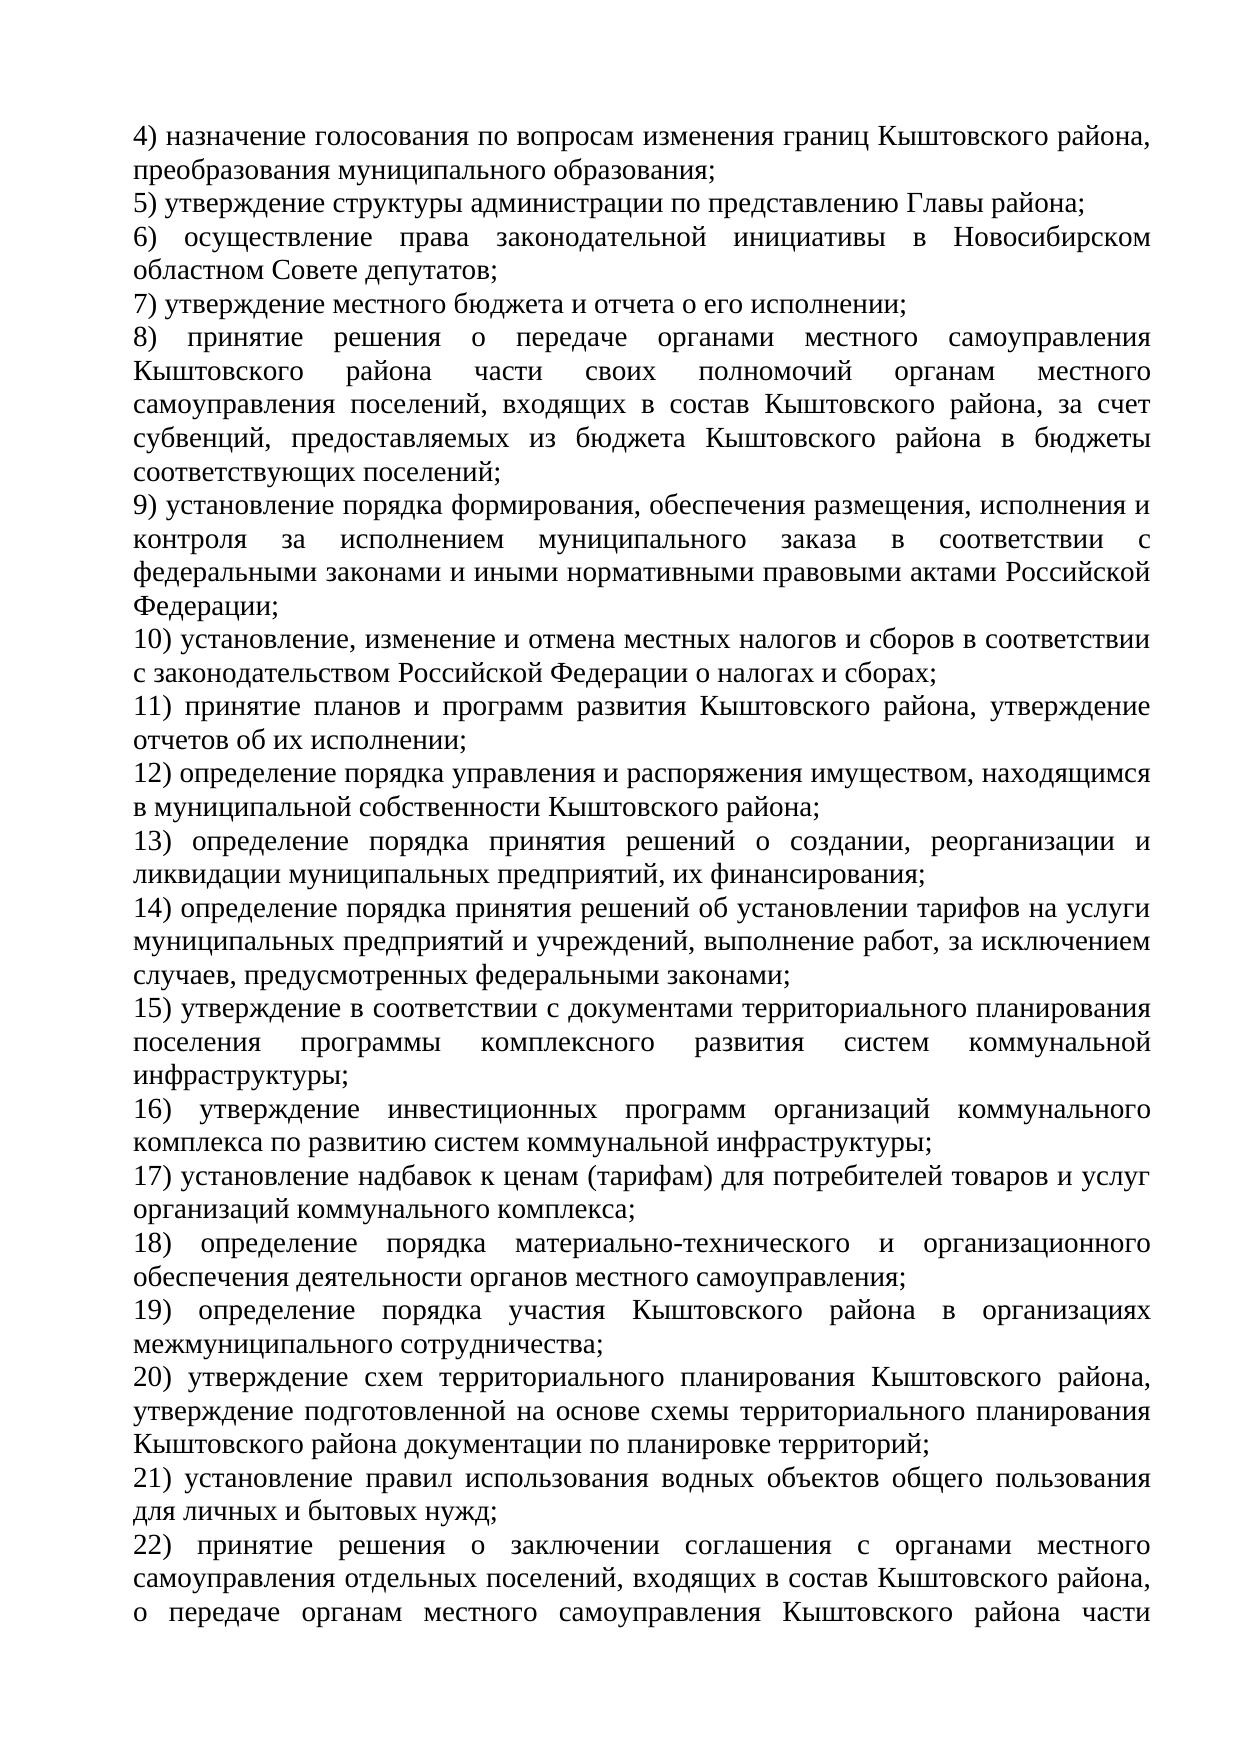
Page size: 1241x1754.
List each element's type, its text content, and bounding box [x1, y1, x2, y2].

text 17) установление надбавок к ценам (тарифам) для потребителей товаров и услуг организаций коммунального комплекса; [133, 1158, 1152, 1225]
text 7) утверждение местного бюджета и отчета о его исполнении; [133, 286, 1152, 319]
text 6) осуществление права законодательной инициативы в Новосибирском областном Совете депутатов; [133, 219, 1152, 286]
text 12) определение порядка управления и распоряжения имуществом, находящимся в муниципальной собственности Кыштовского района; [133, 756, 1152, 823]
text 13) определение порядка принятия решений о создании, реорганизации и ликвидации муниципальных предприятий, их финансирования; [133, 823, 1152, 890]
text 16) утверждение инвестиционных программ организаций коммунального комплекса по развитию систем коммунальной инфраструктуры; [133, 1091, 1152, 1158]
text 11) принятие планов и программ развития Кыштовского района, утверждение отчетов об их исполнении; [133, 688, 1152, 756]
text 20) утверждение схем территориального планирования Кыштовского района, утверждение подготовленной на основе схемы территориального планирования Кыштовского района документации по планировке территорий; [133, 1359, 1152, 1460]
text 10) установление, изменение и отмена местных налогов и сборов в соответствии с законодательством Российской Федерации о налогах и сборах; [133, 621, 1152, 688]
text 4) назначение голосования по вопросам изменения границ Кыштовского района, преобразования муниципального образования; [133, 118, 1152, 185]
text 19) определение порядка участия Кыштовского района в организациях межмуниципального сотрудничества; [133, 1292, 1152, 1359]
text 5) утверждение структуры администрации по представлению Главы района; [133, 185, 1152, 219]
text 18) определение порядка материально-технического и организационного обеспечения деятельности органов местного самоуправления; [133, 1225, 1152, 1292]
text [133, 1527, 1152, 1628]
text 15) утверждение в соответствии с документами территориального планирования поселения программы комплексного развития систем коммунальной инфраструктуры; [133, 990, 1152, 1091]
text 9) установление порядка формирования, обеспечения размещения, исполнения и контроля за исполнением муниципального заказа в соответствии с федеральными законами и иными нормативными правовыми актами Российской Федерации; [133, 487, 1152, 621]
text 21) установление правил использования водных объектов общего пользования для личных и бытовых нужд; [133, 1460, 1152, 1527]
text 8) принятие решения о передаче органами местного самоуправления Кыштовского района части своих полномочий органам местного самоуправления поселений, входящих в состав Кыштовского района, за счет субвенций, предоставляемых из бюджета Кыштовского района в бюджеты соответствующих поселений; [133, 319, 1152, 487]
text 14) определение порядка принятия решений об установлении тарифов на услуги муниципальных предприятий и учреждений, выполнение работ, за исключением случаев, предусмотренных федеральными законами; [133, 890, 1152, 990]
